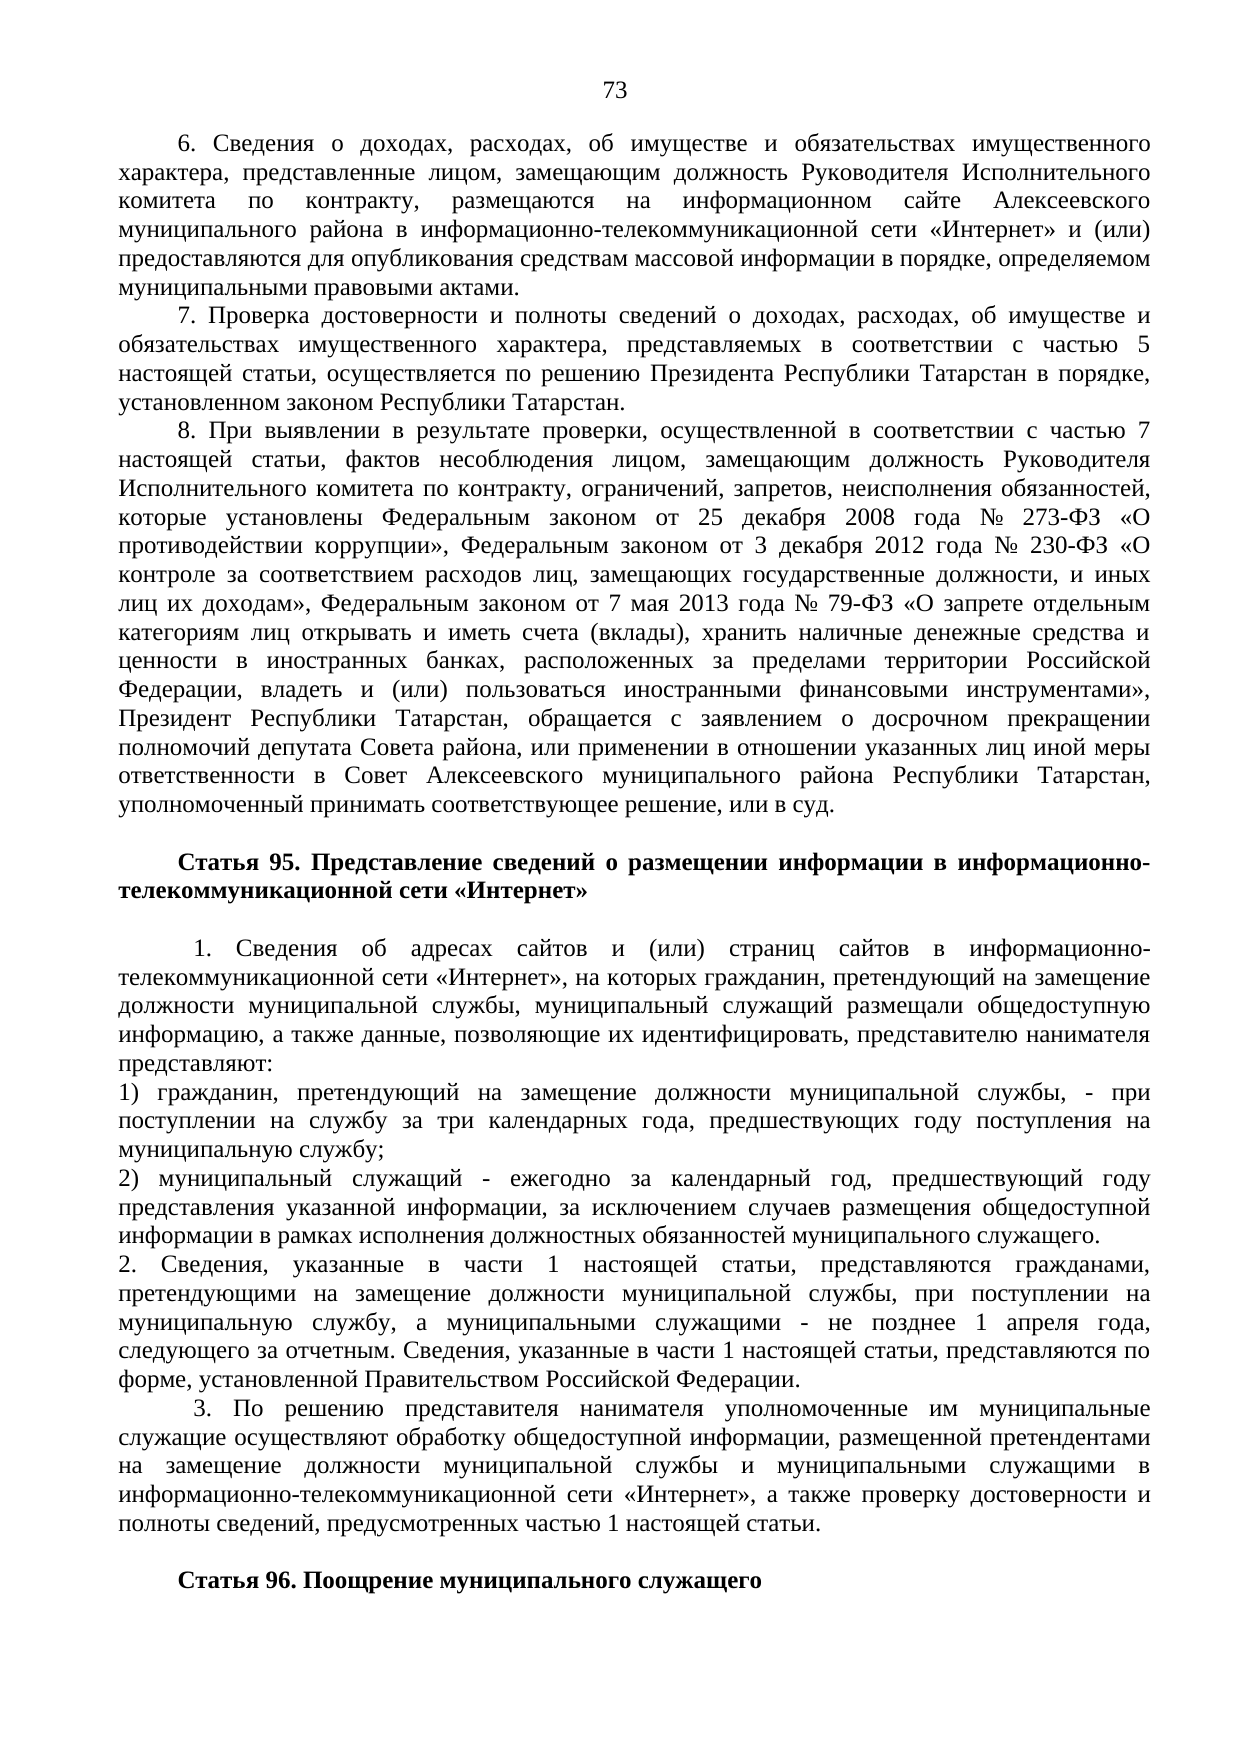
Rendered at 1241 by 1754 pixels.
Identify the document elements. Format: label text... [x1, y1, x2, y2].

text 1. Сведения об адресах сайтов и (или) страниц сайтов в информационно-телекоммуникационной сети «Интернет», на которых гражданин, претендующий на замещение должности муниципальной службы, муниципальный служащий размещали общедоступную информацию, а также данные, позволяющие их идентифицировать, представителю нанимателя представляют: [118, 933, 1152, 1077]
text Статья 96. Поощрение муниципального служащего [118, 1565, 1152, 1594]
text 6. Сведения о доходах, расходах, об имуществе и обязательствах имущественного характера, представленные лицом, замещающим должность Руководителя Исполнительного комитета по контракту, размещаются на информационном сайте Алексеевского муниципального района в информационно-телекоммуникационной сети «Интернет» и (или) предоставляются для опубликования средствам массовой информации в порядке, определяемом муниципальными правовыми актами. [118, 128, 1152, 300]
text 2) муниципальный служащий - ежегодно за календарный год, предшествующий году представления указанной информации, за исключением случаев размещения общедоступной информации в рамках исполнения должностных обязанностей муниципального служащего. [118, 1163, 1152, 1249]
text 2. Сведения, указанные в части 1 настоящей статьи, представляются гражданами, претендующими на замещение должности муниципальной службы, при поступлении на муниципальную службу, а муниципальными служащими - не позднее 1 апреля года, следующего за отчетным. Сведения, указанные в части 1 настоящей статьи, представляются по форме, установленной Правительством Российской Федерации. [118, 1249, 1152, 1393]
text 7. Проверка достоверности и полноты сведений о доходах, расходах, об имуществе и обязательствах имущественного характера, представляемых в соответствии с частью 5 настоящей статьи, осуществляется по решению Президента Республики Татарстан в порядке, установленном законом Республики Татарстан. [118, 300, 1152, 415]
text Статья 95. Представление сведений о размещении информации в информационно-телекоммуникационной сети «Интернет» [118, 847, 1152, 904]
text 1) гражданин, претендующий на замещение должности муниципальной службы, - при поступлении на службу за три календарных года, предшествующих году поступления на муниципальную службу; [118, 1077, 1152, 1163]
text 8. При выявлении в результате проверки, осуществленной в соответствии с частью 7 настоящей статьи, фактов несоблюдения лицом, замещающим должность Руководителя Исполнительного комитета по контракту, ограничений, запретов, неисполнения обязанностей, которые установлены Федеральным законом от 25 декабря 2008 года № 273-ФЗ «О противодействии коррупции», Федеральным законом от 3 декабря 2012 года № 230-ФЗ «О контроле за соответствием расходов лиц, замещающих государственные должности, и иных лиц их доходам», Федеральным законом от 7 мая 2013 года № 79-ФЗ «О запрете отдельным категориям лиц открывать и иметь счета (вклады), хранить наличные денежные средства и ценности в иностранных банках, расположенных за пределами территории Российской Федерации, владеть и (или) пользоваться иностранными финансовыми инструментами», Президент Республики Татарстан, обращается с заявлением о досрочном прекращении полномочий депутата Совета района, или применении в отношении указанных лиц иной меры ответственности в Совет Алексеевского муниципального района Республики Татарстан, уполномоченный принимать соответствующее решение, или в суд. [118, 415, 1152, 818]
text 3. По решению представителя нанимателя уполномоченные им муниципальные служащие осуществляют обработку общедоступной информации, размещенной претендентами на замещение должности муниципальной службы и муниципальными служащими в информационно-телекоммуникационной сети «Интернет», а также проверку достоверности и полноты сведений, предусмотренных частью 1 настоящей статьи. [118, 1393, 1152, 1537]
